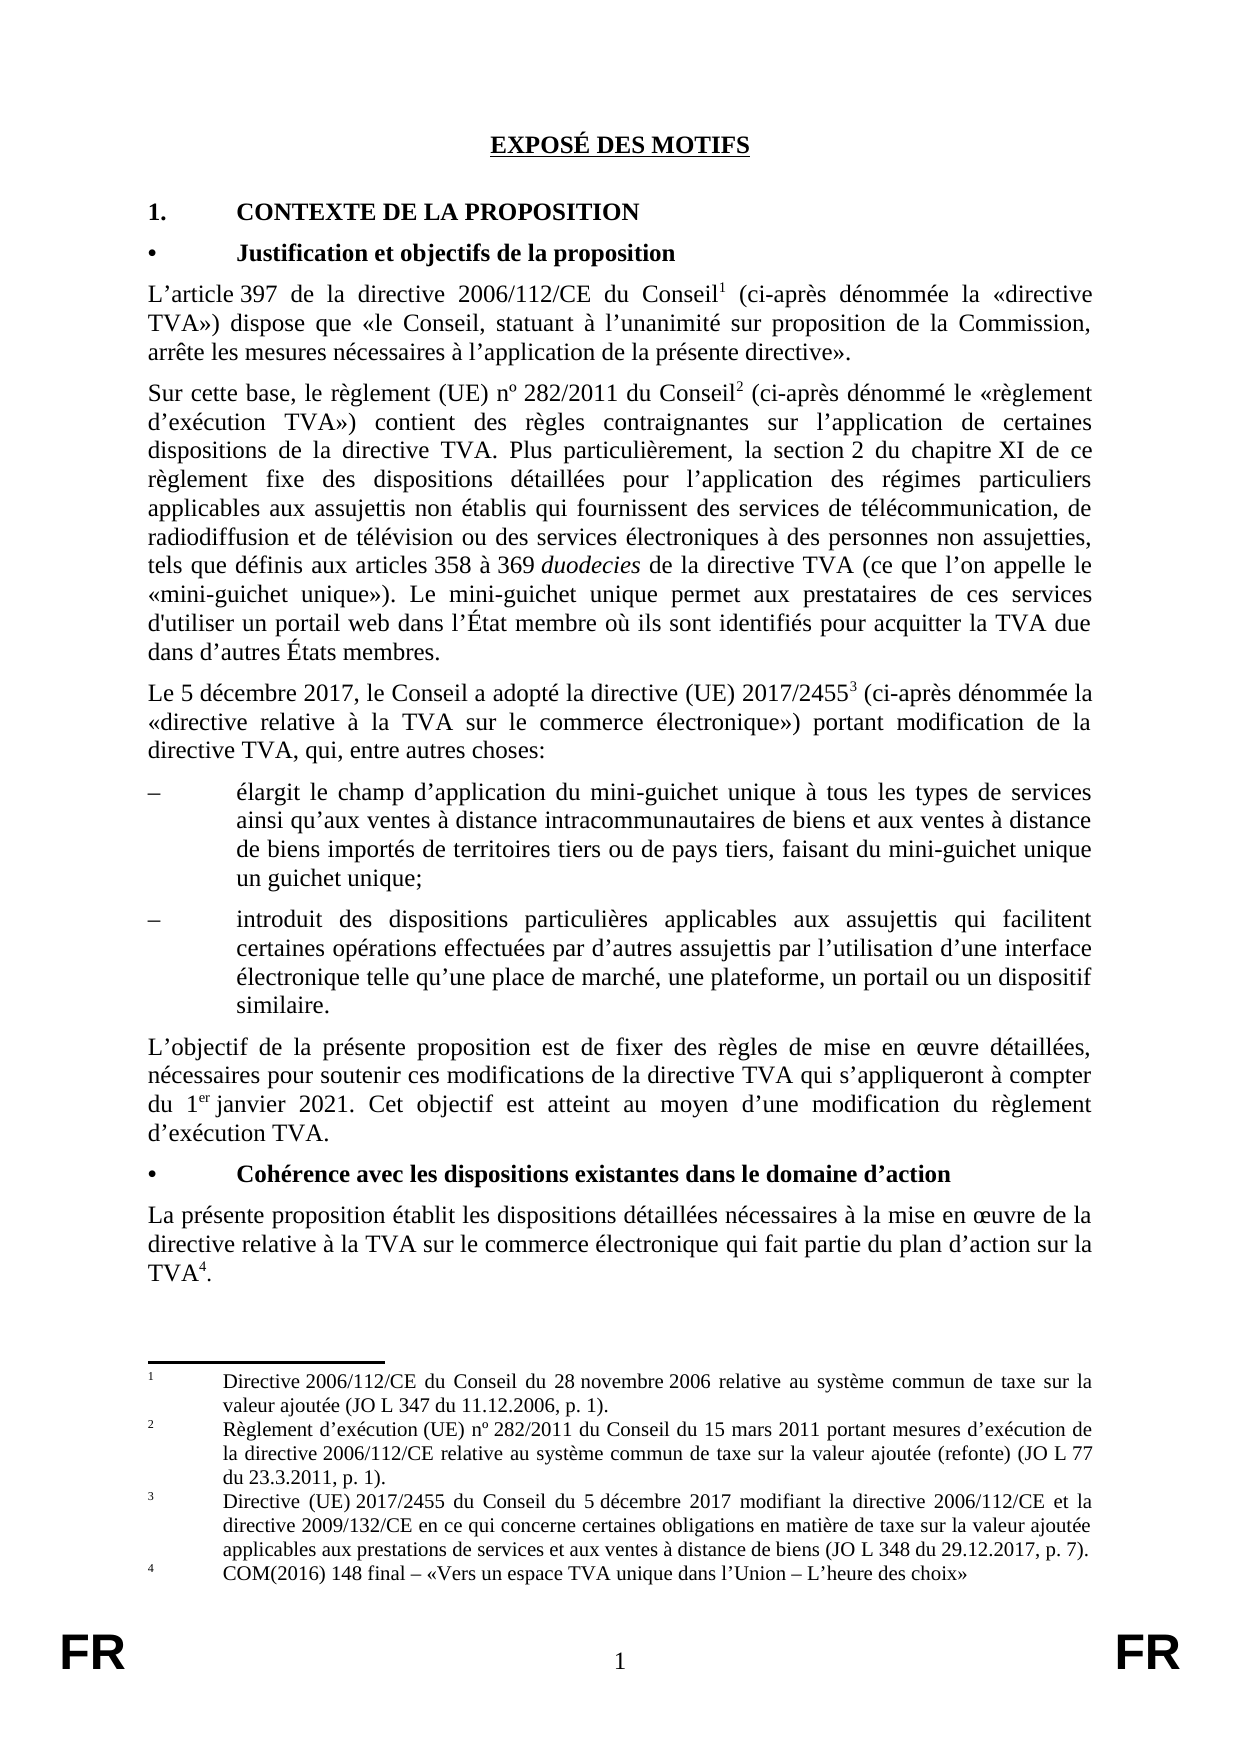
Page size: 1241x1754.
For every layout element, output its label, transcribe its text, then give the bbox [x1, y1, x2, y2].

text EXPOSÉ DES MOTIFS [148, 131, 1093, 159]
text Sur cette base, le règlement (UE) nº 282/2011 du Conseil (ci-après dénommé le «règlement d’exécution TVA») contient des règles contraignantes sur l’application de certaines dispositions de la directive TVA. Plus particulièrement, la section 2 du chapitre XI de ce règlement fixe des dispositions détaillées pour l’application des régimes particuliers applicables aux assujettis non établis qui fournissent des services de télécommunication, de radiodiffusion et de télévision ou des services électroniques à des personnes non assujetties, tels que définis aux articles 358 à 369 duodecies de la directive TVA (ce que l’on appelle le «mini-guichet unique»). Le mini-guichet unique permet aux prestataires de ces services d'utiliser un portail web dans l’État membre où ils sont identifiés pour acquitter la TVA due dans d’autres États membres. [148, 378, 1093, 666]
list élargit le champ d’application du mini-guichet unique à tous les types de services ainsi qu’aux ventes à distance intracommunautaires de biens et aux ventes à distance de biens importés de territoires tiers ou de pays tiers, faisant du mini-guichet unique un guichet unique; [148, 777, 1093, 892]
subtitle 1. CONTEXTE DE LA PROPOSITION [148, 197, 1093, 226]
subtitle • Justification et objectifs de la proposition [148, 238, 1093, 267]
text Le 5 décembre 2017, le Conseil a adopté la directive (UE) 2017/2455 (ci-après dénommée la «directive relative à la TVA sur le commerce électronique») portant modification de la directive TVA, qui, entre autres choses: [148, 678, 1093, 764]
text L’objectif de la présente proposition est de fixer des règles de mise en œuvre détaillées, nécessaires pour soutenir ces modifications de la directive TVA qui s’appliqueront à compter du 1er janvier 2021. Cet objectif est atteint au moyen d’une modification du règlement d’exécution TVA. [148, 1032, 1093, 1147]
text introduit des dispositions particulières applicables aux assujettis qui facilitent certaines opérations effectuées par d’autres assujettis par l’utilisation d’une interface électronique telle qu’une place de marché, une plateforme, un portail ou un dispositif similaire. [148, 904, 1093, 1019]
text La présente proposition établit les dispositions détaillées nécessaires à la mise en œuvre de la directive relative à la TVA sur le commerce électronique qui fait partie du plan d’action sur la TVA. [148, 1201, 1093, 1287]
text L’article 397 de la directive 2006/112/CE du Conseil (ci-après dénommée la «directive TVA») dispose que «le Conseil, statuant à l’unanimité sur proposition de la Commission, arrête les mesures nécessaires à l’application de la présente directive». [148, 279, 1093, 366]
subtitle • Cohérence avec les dispositions existantes dans le domaine d’action [148, 1159, 1093, 1188]
